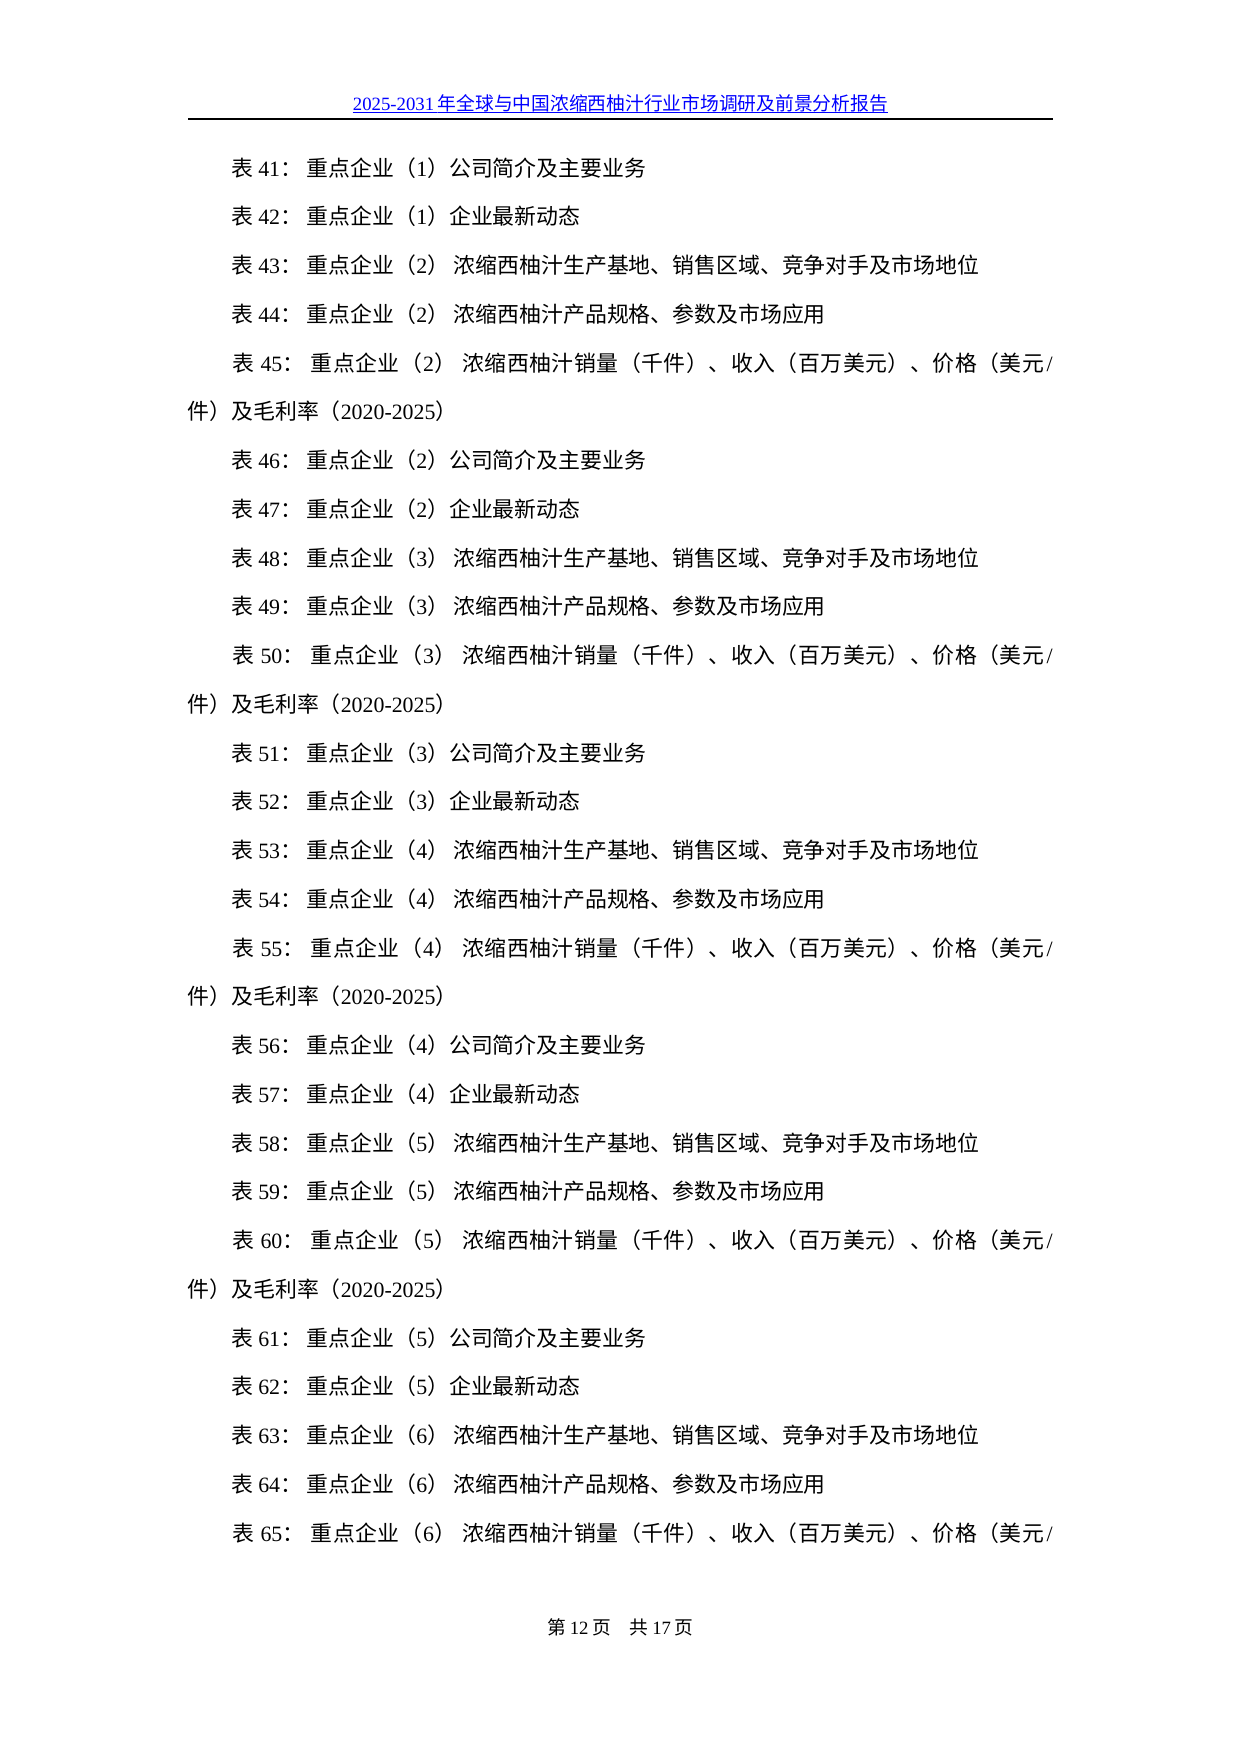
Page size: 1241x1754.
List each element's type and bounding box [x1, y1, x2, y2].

text [187, 150, 1053, 1548]
